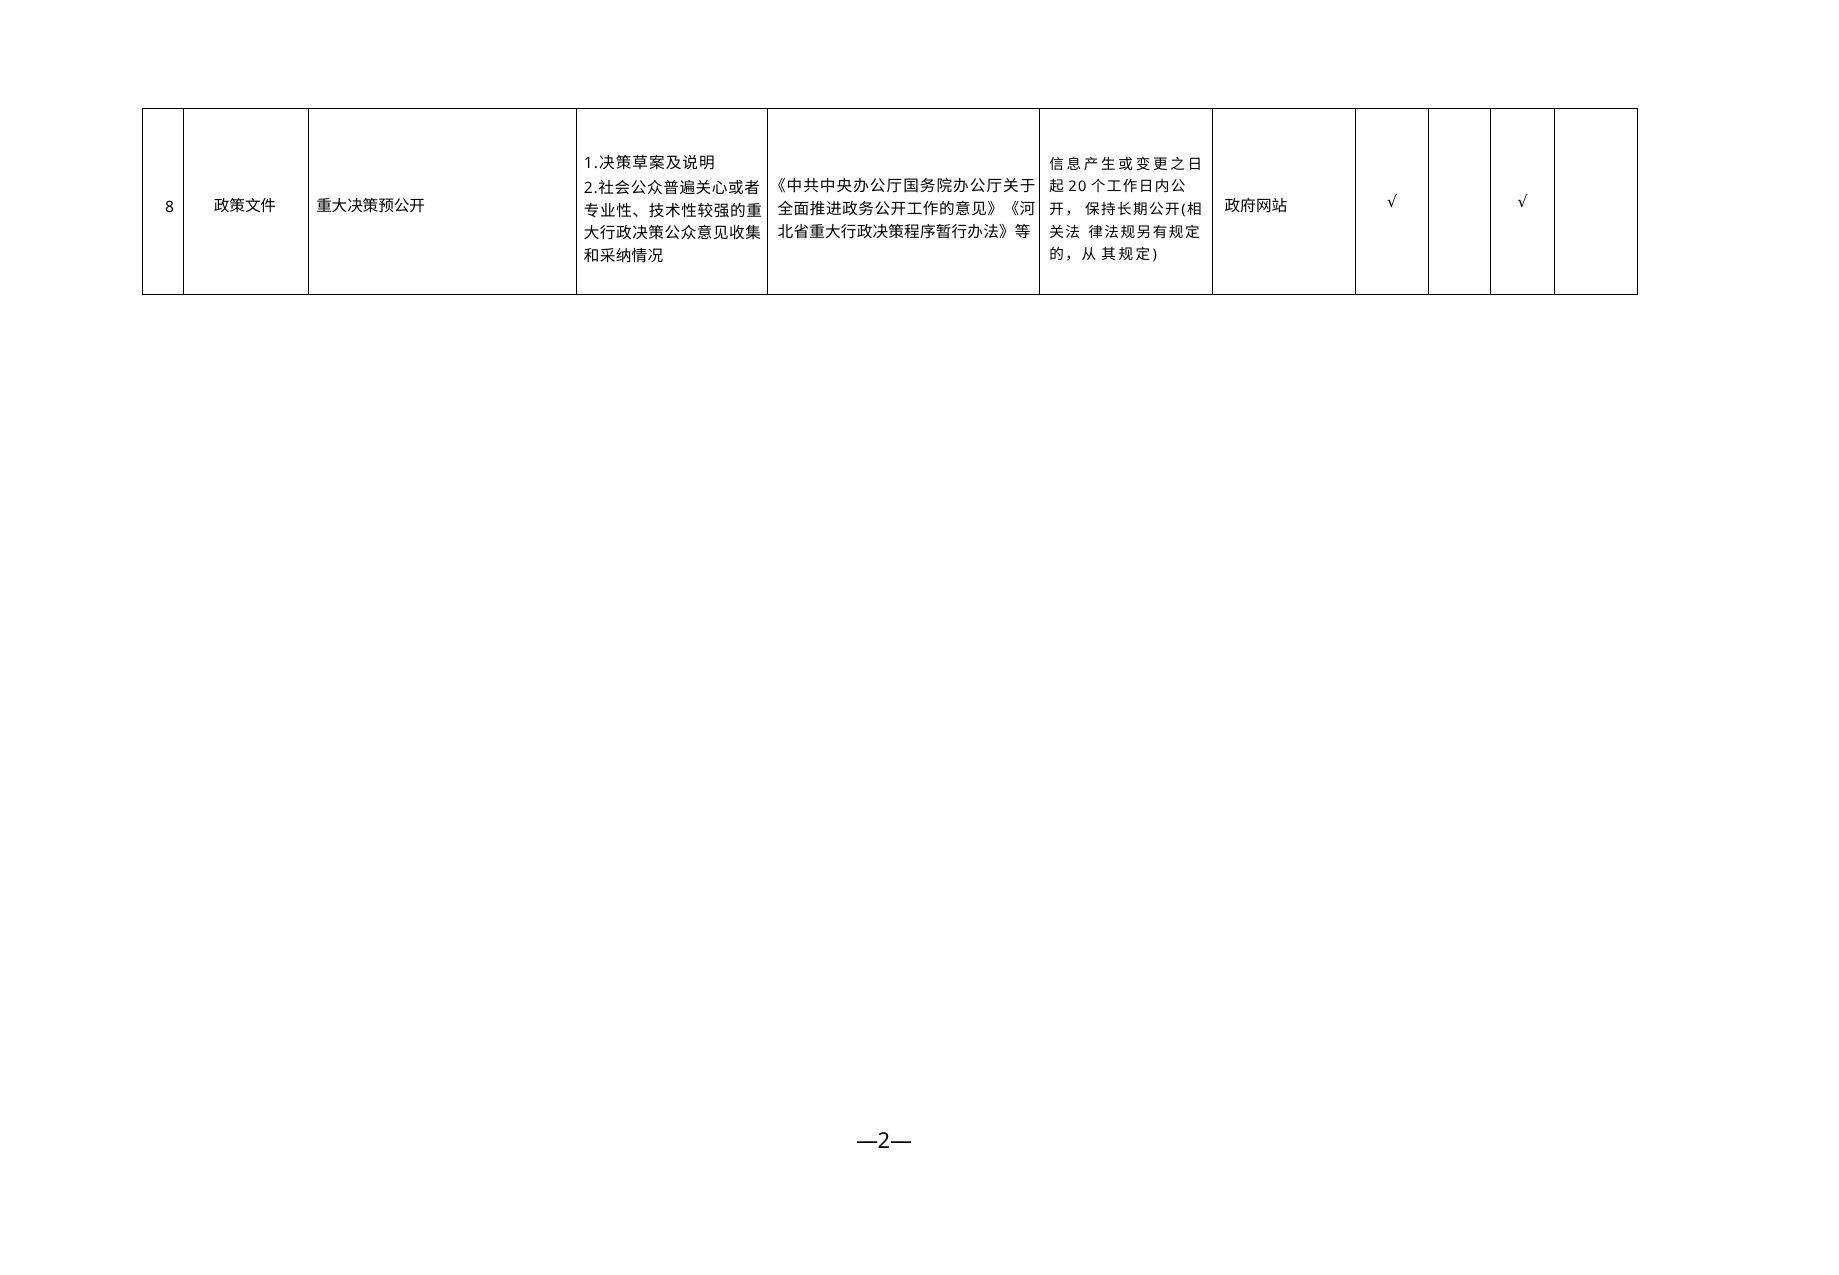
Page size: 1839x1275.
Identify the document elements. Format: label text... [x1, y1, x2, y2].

table_cell √ [1356, 109, 1428, 294]
table_cell 政策文件 [184, 109, 308, 294]
table_cell 8 [143, 109, 183, 294]
table_cell 政府网站 [1213, 109, 1355, 294]
table_cell [1429, 109, 1490, 294]
table_cell 《中共中央办公厅国务院办公厅关于 全面推进政务公开工作的意见》《河 北省重大行政决策程序暂行办法》等 [768, 109, 1039, 294]
table_cell √ [1491, 109, 1554, 294]
table_cell 重大决策预公开 [309, 109, 576, 294]
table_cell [1040, 109, 1212, 294]
table_cell 1.决策草案及说明 2.社会公众普遍关心或者 专业性、技术性较强的重 大行政决策公众意见收集 和采纳情况 [577, 109, 767, 294]
table_cell [1555, 109, 1637, 294]
